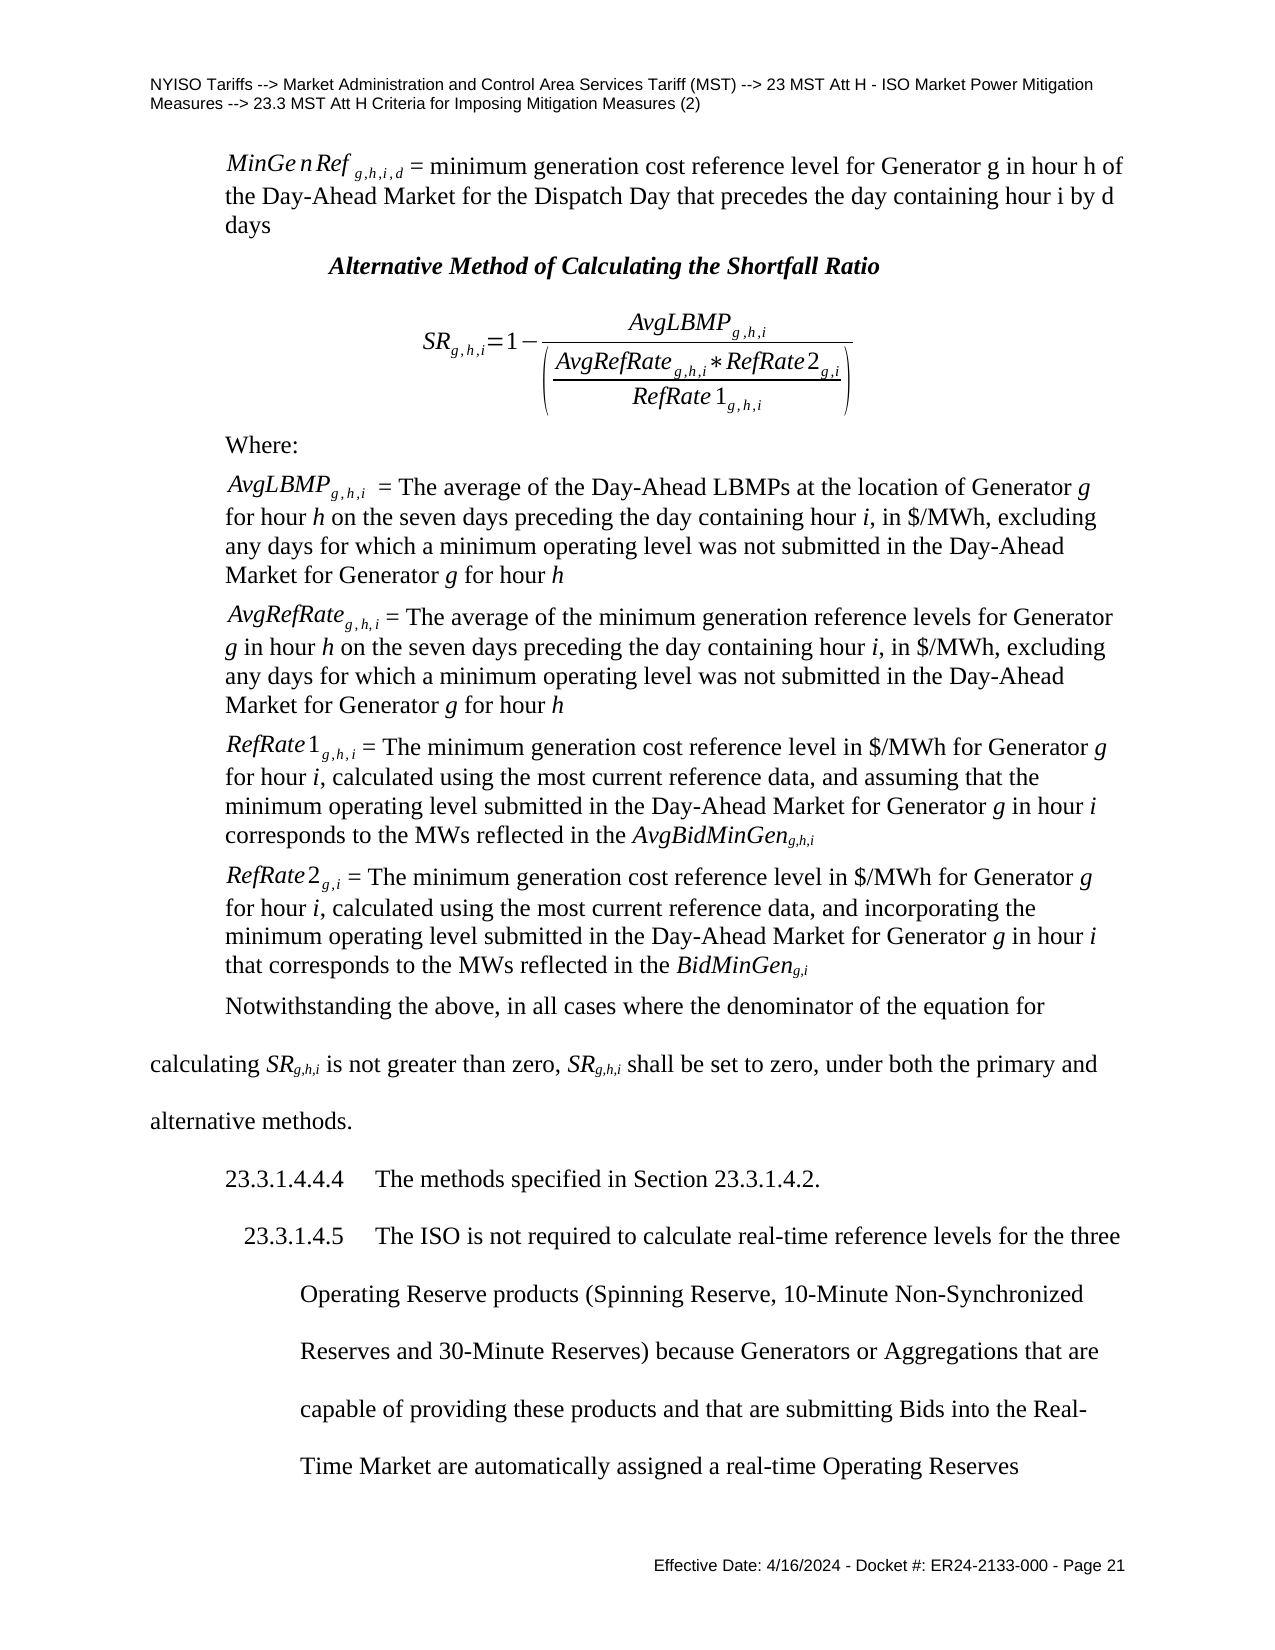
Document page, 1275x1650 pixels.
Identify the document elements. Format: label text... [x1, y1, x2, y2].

text = minimum generation cost reference level for Generator g in hour h of the Day-Ahead Market for the Dispatch Day that precedes the day containing hour i by d days [225, 150, 1125, 239]
text = The minimum generation cost reference level in $/MWh for Generator g for hour i, calculated using the most current reference data, and assuming that the minimum operating level submitted in the Day-Ahead Market for Generator g in hour i corresponds to the MWs reflected in the AvgBidMinGeng,h,i [225, 731, 1125, 849]
subtitle Alternative Method of Calculating the Shortfall Ratio [150, 251, 1059, 280]
text = The average of the minimum generation reference levels for Generator g in hour h on the seven days preceding the day containing hour i, in $/MWh, excluding any days for which a minimum operating level was not submitted in the Day-Ahead Market for Generator g for hour h [225, 601, 1125, 719]
text Where: [225, 430, 1125, 458]
text 23.3.1.4.4.4 The methods specified in Section 23.3.1.4.2. [225, 1164, 1125, 1193]
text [225, 1221, 1125, 1480]
text = The minimum generation cost reference level in $/MWh for Generator g for hour i, calculated using the most current reference data, and incorporating the minimum operating level submitted in the Day-Ahead Market for Generator g in hour i that corresponds to the MWs reflected in the BidMinGeng,i [225, 861, 1125, 979]
text = The average of the Day-Ahead LBMPs at the location of Generator g for hour h on the seven days preceding the day containing hour i, in $/MWh, excluding any days for which a minimum operating level was not submitted in the Day-Ahead Market for Generator g for hour h [225, 471, 1125, 588]
text Notwithstanding the above, in all cases where the denominator of the equation for calculating SRg,h,i is not greater than zero, SRg,h,i shall be set to zero, under both the primary and alternative methods. [150, 991, 1125, 1135]
